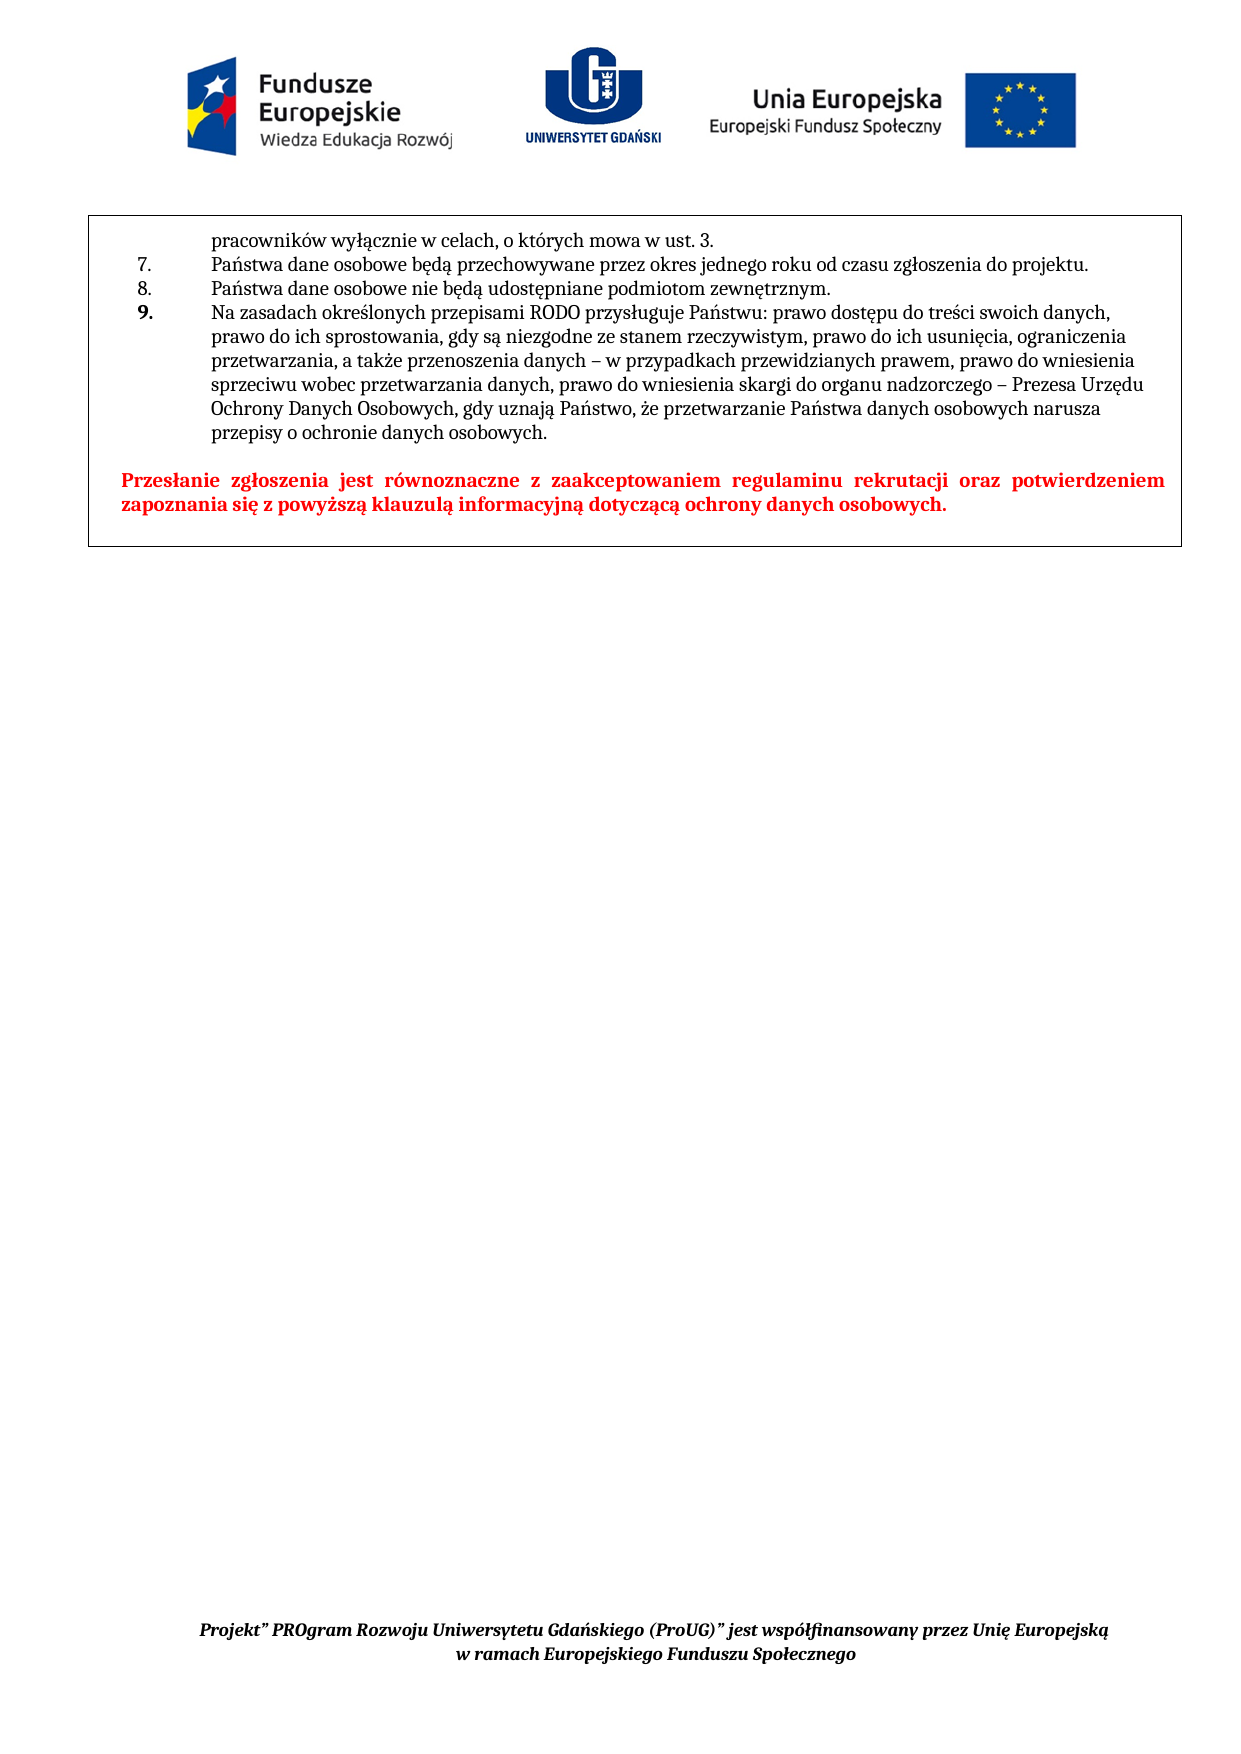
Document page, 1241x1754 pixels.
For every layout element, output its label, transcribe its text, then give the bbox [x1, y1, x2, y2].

picture [158, 29, 1098, 188]
